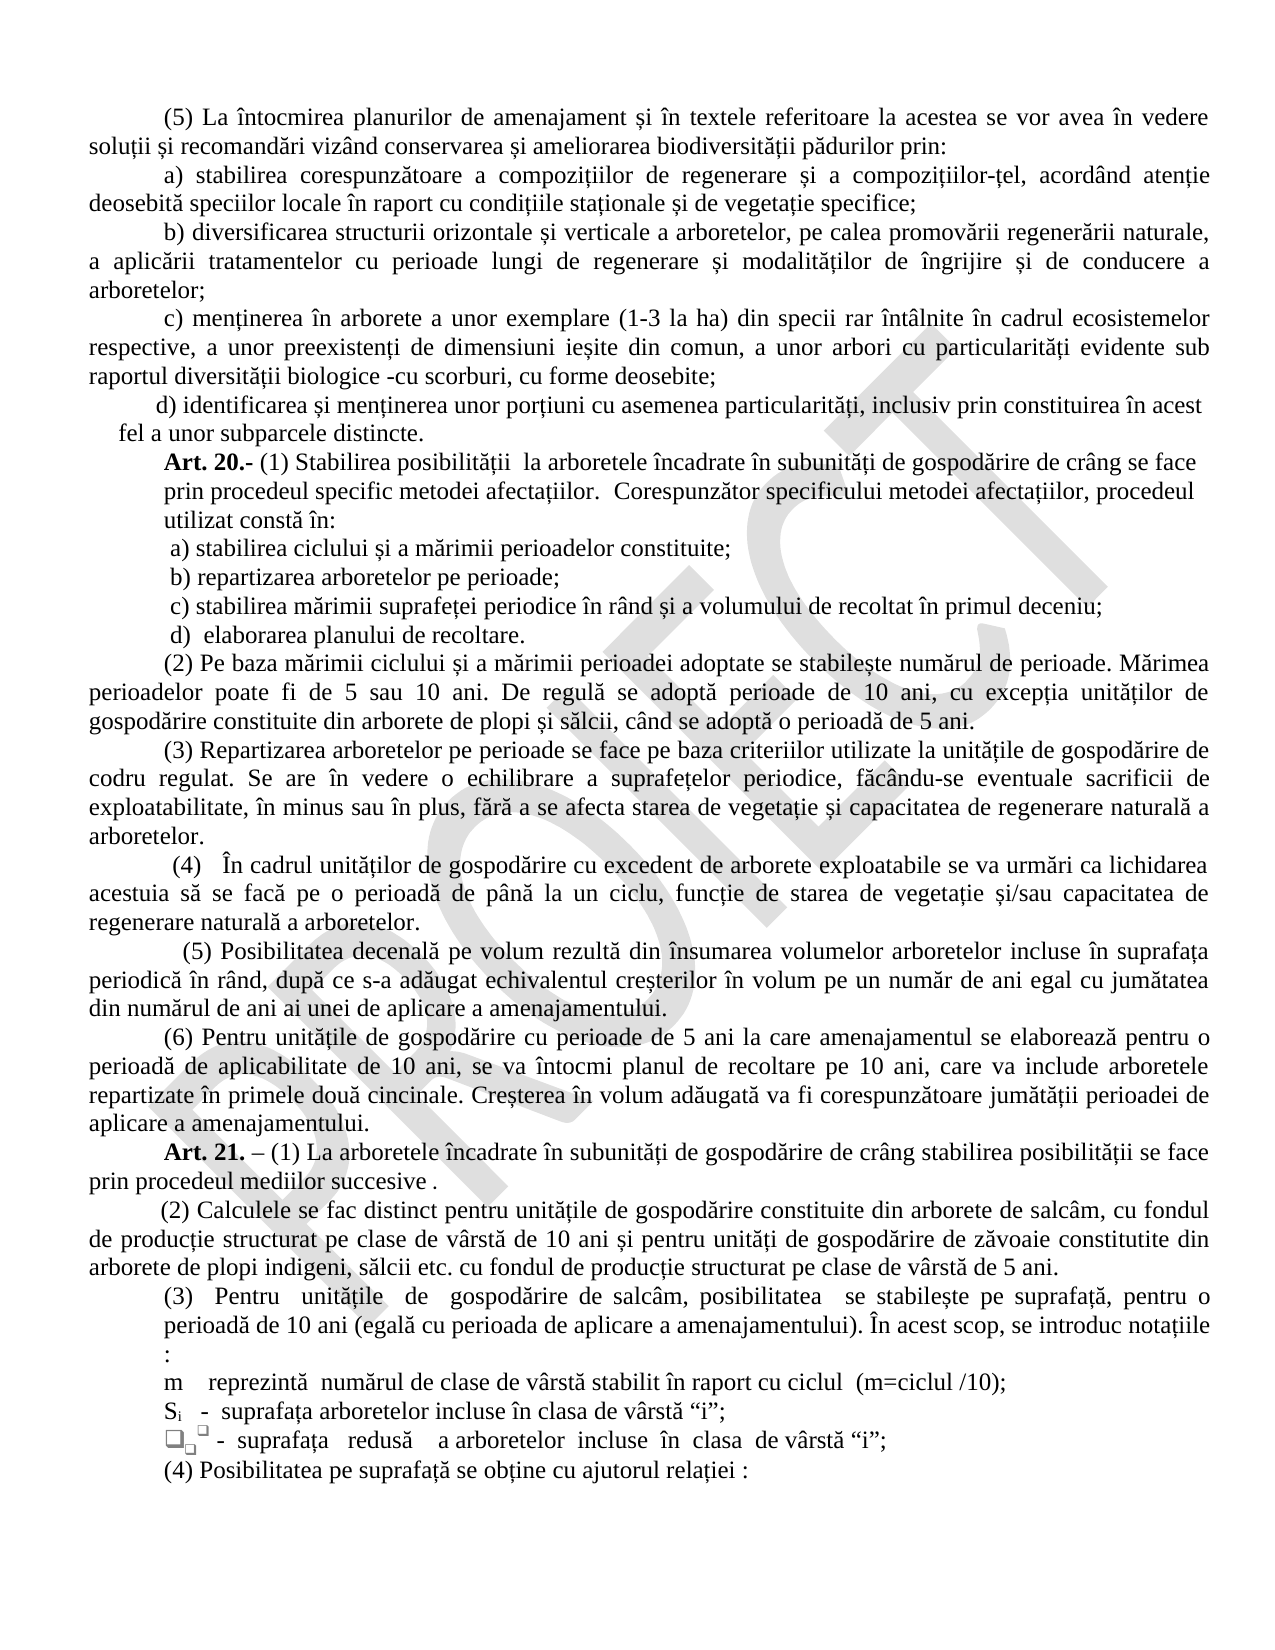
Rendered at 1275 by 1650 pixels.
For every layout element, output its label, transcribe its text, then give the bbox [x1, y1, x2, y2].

list (5) La întocmirea planurilor de amenajament și în textele referitoare la acestea se vor avea în vedere soluții și recomandări vizând conservarea și ameliorarea biodiversității pădurilor prin: [89, 102, 1211, 160]
text a) stabilirea ciclului și a mărimii perioadelor constituite; [89, 533, 1211, 562]
text Art. 20.- (1) Stabilirea posibilității la arboretele încadrate în subunități de gospodărire de crâng se face prin procedeul specific metodei afectațiilor. Corespunzător specificului metodei afectațiilor, procedeul utilizat constă în: [164, 447, 1211, 533]
text d) identificarea și menținerea unor porțiuni cu asemenea particularități, inclusiv prin constituirea în acest fel a unor subparcele distincte. [118, 390, 1211, 447]
text (5) Posibilitatea decenală pe volum rezultă din însumarea volumelor arboretelor incluse în suprafața periodică în rând, după ce s-a adăugat echivalentul creșterilor în volum pe un număr de ani egal cu jumătatea din numărul de ani ai unei de aplicare a amenajamentului. [89, 936, 1211, 1022]
text d) elaborarea planului de recoltare. [164, 620, 1211, 648]
text (2) Pe baza mărimii ciclului și a mărimii perioadei adoptate se stabilește numărul de perioade. Mărimea perioadelor poate fi de 5 sau 10 ani. De regulă se adoptă perioade de 10 ani, cu excepția unităților de gospodărire constituite din arborete de plopi și sălcii, când se adoptă o perioadă de 5 ani. [89, 648, 1211, 735]
text b) repartizarea arboretelor pe perioade; [164, 562, 1211, 591]
text b) diversificarea structurii orizontale și verticale a arboretelor, pe calea promovării regenerării naturale, a aplicării tratamentelor cu perioade lungi de regenerare și modalităților de îngrijire și de conducere a arboretelor; [89, 217, 1211, 303]
text (3) Repartizarea arboretelor pe perioade se face pe baza criteriilor utilizate la unitățile de gospodărire de codru regulat. Se are în vedere o echilibrare a suprafețelor periodice, făcându-se eventuale sacrificii de exploatabilitate, în minus sau în plus, fără a se afecta starea de vegetație și capacitatea de regenerare naturală a arboretelor. [89, 735, 1211, 850]
text Art. 21. – (1) La arboretele încadrate în subunități de gospodărire de crâng stabilirea posibilității se face prin procedeul mediilor succesive . [89, 1137, 1211, 1195]
list m reprezintă numărul de clase de vârstă stabilit în raport cu ciclul (m=ciclul /10); [89, 1367, 1211, 1396]
text c) stabilirea mărimii suprafeței periodice în rând și a volumului de recoltat în primul deceniu; [89, 591, 1211, 620]
list (2) Calculele se fac distinct pentru unitățile de gospodărire constituite din arborete de salcâm, cu fondul de producție structurat pe clase de vârstă de 10 ani și pentru unități de gospodărire de zăvoaie constitutite din arborete de plopi indigeni, sălcii etc. cu fondul de producție structurat pe clase de vârstă de 5 ani. [89, 1195, 1211, 1281]
text (3) Pentru unitățile de gospodărire de salcâm, posibilitatea se stabilește pe suprafață, pentru o perioadă de 10 ani (egală cu perioada de aplicare a amenajamentului). În acest scop, se introduc notațiile : [164, 1281, 1211, 1367]
list (4) Posibilitatea pe suprafață se obține cu ajutorul relației : [164, 1455, 1211, 1484]
text (6) Pentru unitățile de gospodărire cu perioade de 5 ani la care amenajamentul se elaborează pentru o perioadă de aplicabilitate de 10 ani, se va întocmi planul de recoltare pe 10 ani, care va include arboretele repartizate în primele două cincinale. Creșterea în volum adăugată va fi corespunzătoare jumătății perioadei de aplicare a amenajamentului. [89, 1022, 1211, 1137]
text a) stabilirea corespunzătoare a compozițiilor de regenerare și a compozițiilor-țel, acordând atenție deosebită speciilor locale în raport cu condițiile staționale și de vegetație specifice; [89, 160, 1211, 217]
text (4) În cadrul unităților de gospodărire cu excedent de arborete exploatabile se va urmări ca lichidarea acestuia să se facă pe o perioadă de până la un ciclu, funcție de starea de vegetație și/sau capacitatea de regenerare naturală a arboretelor. [89, 850, 1211, 936]
text c) menținerea în arborete a unor exemplare (1-3 la ha) din specii rar întâlnite în cadrul ecosistemelor respective, a unor preexistenți de dimensiuni ieșite din comun, a unor arbori cu particularități evidente sub raportul diversității biologice -cu scorburi, cu forme deosebite; [89, 303, 1211, 390]
list - suprafața redusă a arboretelor incluse în clasa de vârstă “i”; [89, 1425, 1211, 1455]
list Si - suprafața arboretelor incluse în clasa de vârstă “i”; [89, 1396, 1211, 1425]
